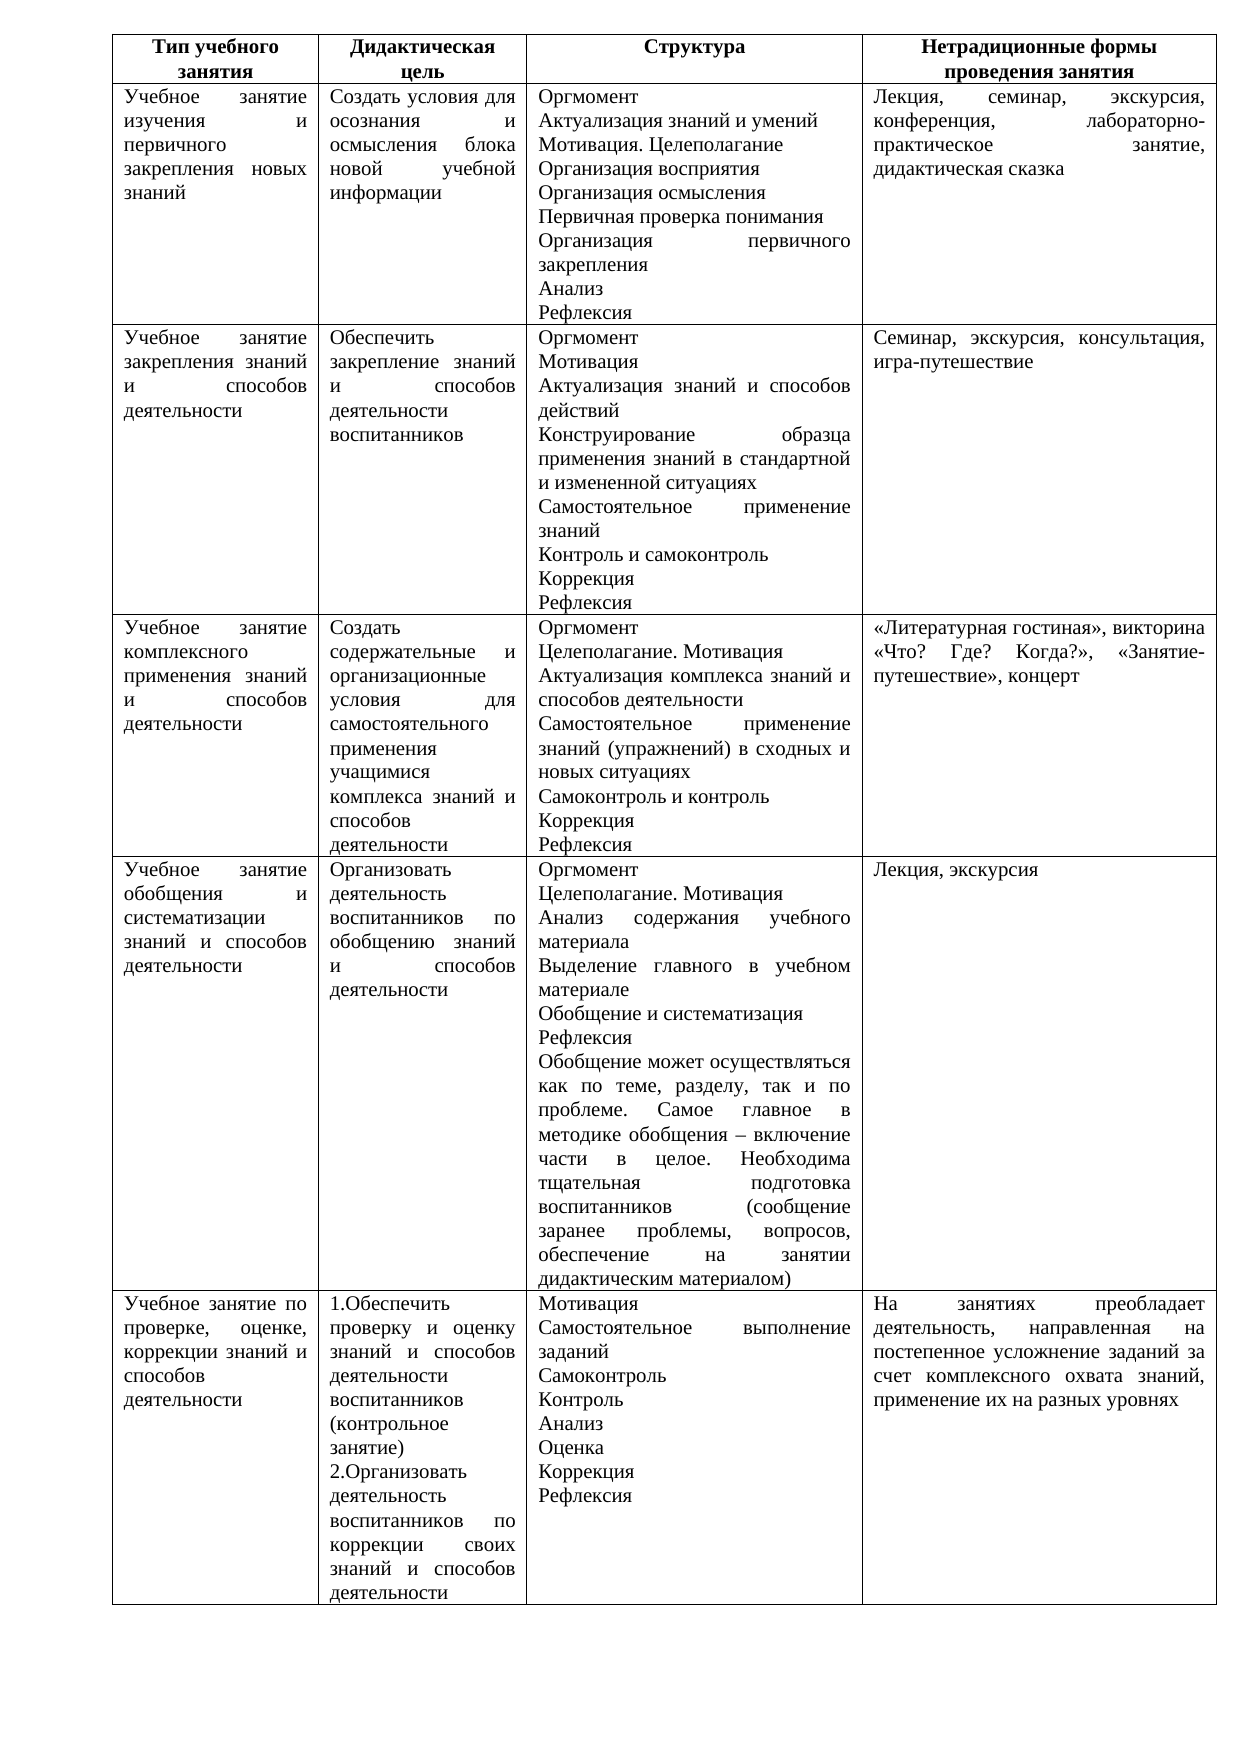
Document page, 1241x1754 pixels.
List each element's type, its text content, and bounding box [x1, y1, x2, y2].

table_cell Лекция, семинар, экскурсия, конференция, лабораторно-практическое занятие, дидактическая сказка [863, 84, 1216, 324]
table_cell На занятиях преобладает деятельность, направленная на постепенное усложнение заданий за счет комплексного охвата знаний, применение их на разных уровнях [863, 1291, 1216, 1604]
table_cell «Литературная гостиная», викторина «Что? Где? Когда?», «Занятие-путешествие», концерт [863, 615, 1216, 856]
table_header Дидактическая цель [319, 35, 526, 83]
table_cell Организовать деятельность воспитанников по обобщению знаний и способов деятельности [319, 857, 526, 1290]
table_cell Оргмомент Целеполагание. Мотивация Анализ содержания учебного материала Выделение главного в учебном материале Обобщение и систематизация Рефлексия Обобщение может осуществляться как по теме, разделу, так и по проблеме. Самое главное в методике обобщения – включение части в целое. Необходима тщательная подготовка воспитанников (сообщение заранее проблемы, вопросов, обеспечение на занятии дидактическим материалом) [527, 857, 862, 1290]
table_cell Семинар, экскурсия, консультация, игра-путешествие [863, 325, 1216, 614]
table_cell Учебное занятие обобщения и систематизации знаний и способов деятельности [113, 857, 318, 1290]
table_cell 1.Обеспечить проверку и оценку знаний и способов деятельности воспитанников (контрольное занятие) 2.Организовать деятельность воспитанников по коррекции своих знаний и способов деятельности [319, 1291, 526, 1604]
table_cell Учебное занятие комплексного применения знаний и способов деятельности [113, 615, 318, 856]
table_cell Мотивация Самостоятельное выполнение заданий Самоконтроль Контроль Анализ Оценка Коррекция Рефлексия [527, 1291, 862, 1604]
table_header Нетрадиционные формы проведения занятия [863, 35, 1216, 83]
table_cell Лекция, экскурсия [863, 857, 1216, 1290]
table_cell Создать условия для осознания и осмысления блока новой учебной информации [319, 84, 526, 324]
table_cell Оргмомент Целеполагание. Мотивация Актуализация комплекса знаний и способов деятельности Самостоятельное применение знаний (упражнений) в сходных и новых ситуациях Самоконтроль и контроль Коррекция Рефлексия [527, 615, 862, 856]
table_cell Учебное занятие по проверке, оценке, коррекции знаний и способов деятельности [113, 1291, 318, 1604]
table_cell Учебное занятие закрепления знаний и способов деятельности [113, 325, 318, 614]
table_header Структура [527, 35, 862, 83]
table_cell Учебное занятие изучения и первичного закрепления новых знаний [113, 84, 318, 324]
table_cell Оргмомент Мотивация Актуализация знаний и способов действий Конструирование образца применения знаний в стандартной и измененной ситуациях Самостоятельное применение знаний Контроль и самоконтроль Коррекция Рефлексия [527, 325, 862, 614]
table_cell Оргмомент Актуализация знаний и умений Мотивация. Целеполагание Организация восприятия Организация осмысления Первичная проверка понимания Организация первичного закрепления Анализ Рефлексия [527, 84, 862, 324]
table_cell Создать содержательные и организационные условия для самостоятельного применения учащимися комплекса знаний и способов деятельности [319, 615, 526, 856]
table_header Тип учебного занятия [113, 35, 318, 83]
table_cell Обеспечить закрепление знаний и способов деятельности воспитанников [319, 325, 526, 614]
